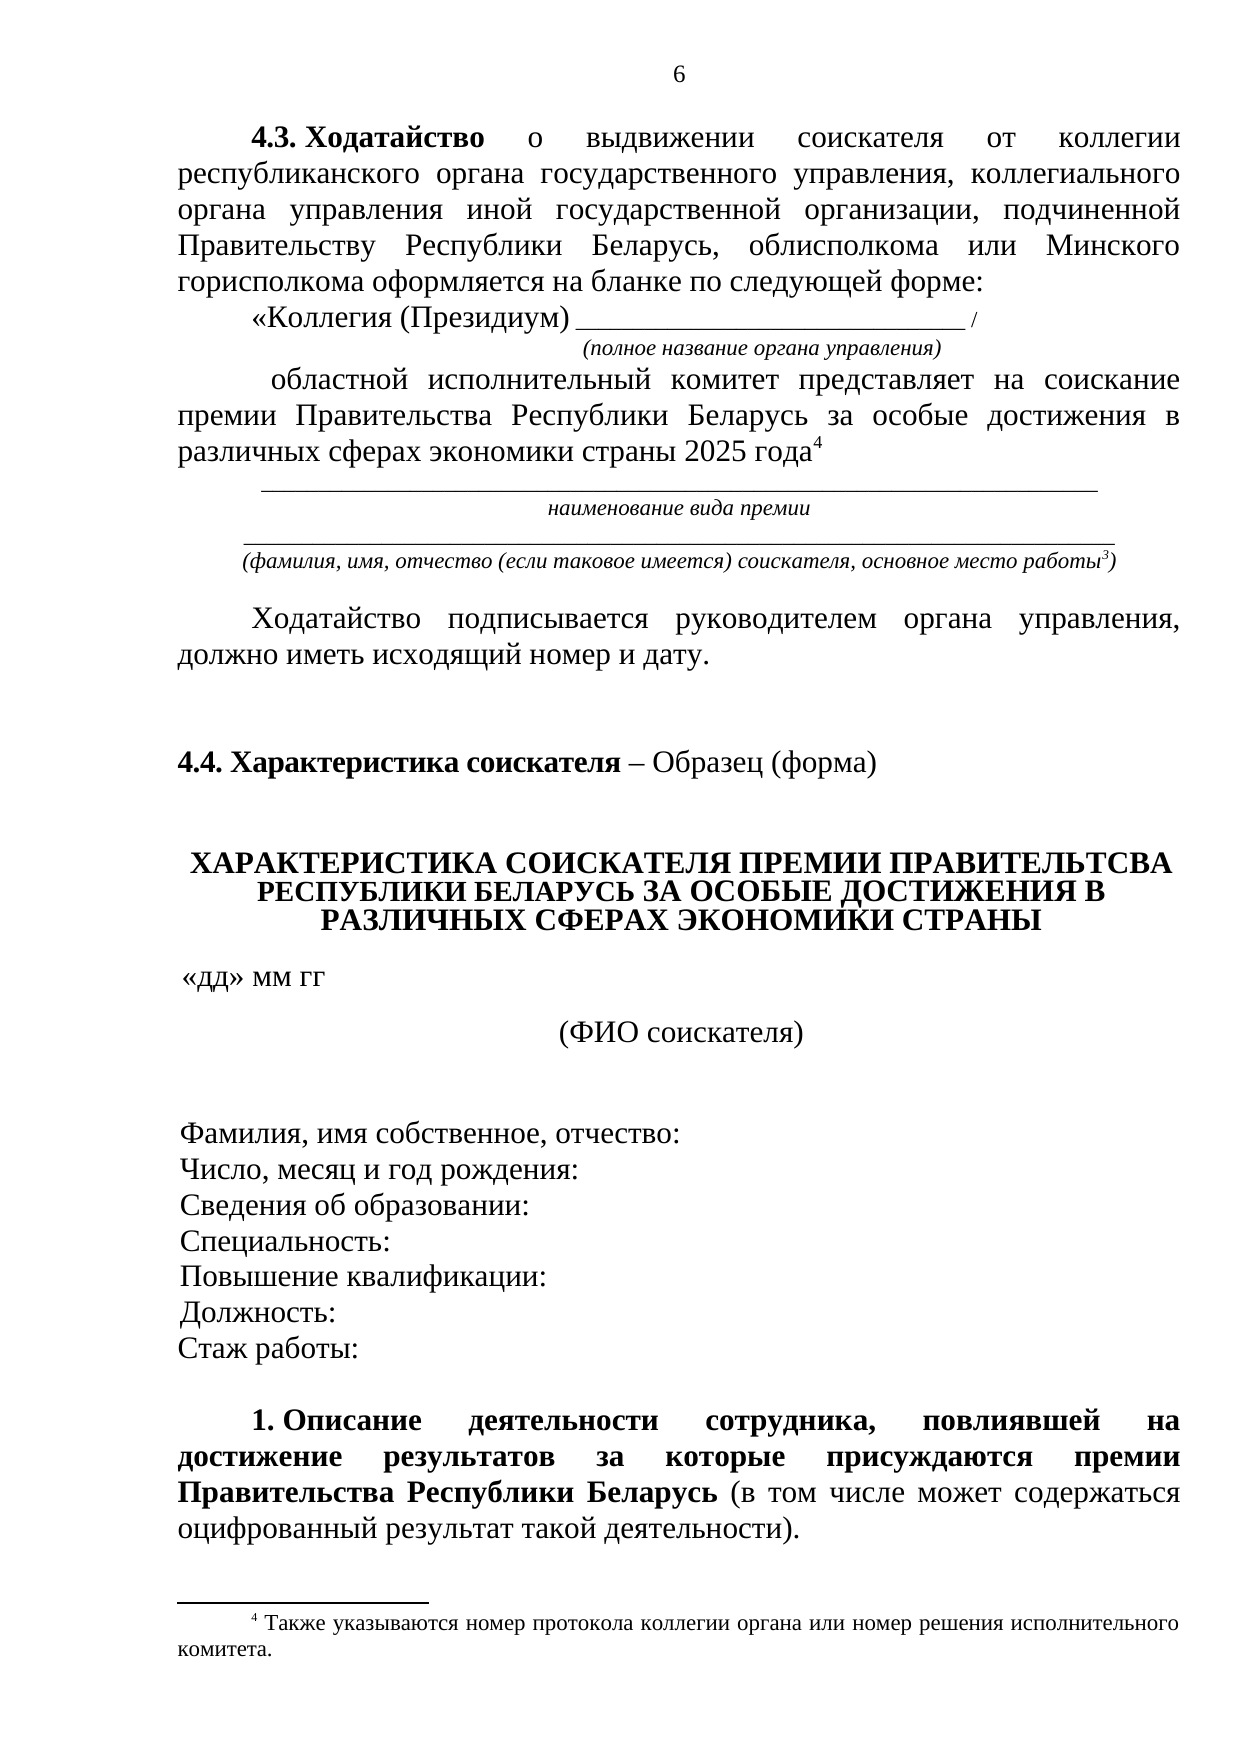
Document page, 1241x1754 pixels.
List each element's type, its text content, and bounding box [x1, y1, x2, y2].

text 4.3. Ходатайство о выдвижении соискателя от коллегии республиканского органа государственного управления, коллегиального органа управления иной государственной организации, подчиненной Правительству Республики Беларусь, облисполкома или Минского горисполкома оформляется на бланке по следующей форме: [177, 118, 1181, 298]
text областной исполнительный комитет представляет на соискание премии Правительства Республики Беларусь за особые достижения в различных сферах экономики страны 2025 года [177, 360, 1181, 468]
text наименование вида премии [177, 494, 1181, 521]
text _________________________________________________________________________ [177, 468, 1181, 494]
text ХАРАКТЕРИСТИКА СОИСКАТЕЛЯ ПРЕМИИ ПРАВИТЕЛЬТСВА РЕСПУБЛИКИ БЕЛАРУСЬ ЗА ОСОБЫЕ ДОСТИЖЕНИЯ В РАЗЛИЧНЫХ СФЕРАХ ЭКОНОМИКИ СТРАНЫ [181, 851, 1181, 936]
text Ходатайство подписывается руководителем органа управления, должно иметь исходящий номер и дату. [177, 600, 1181, 672]
text Число, месяц и год рождения: [179, 1150, 885, 1186]
text (фамилия, имя, отчество (если таковое имеется) соискателя, основное место работы3) [177, 547, 1181, 573]
text (полное название органа управления) [177, 334, 1181, 360]
text Стаж работы: [177, 1329, 1181, 1366]
text Сведения об образовании: [179, 1186, 1179, 1222]
text Фамилия, имя собственное, отчество: [179, 1114, 1166, 1150]
text 1. Описание деятельности сотрудника, повлиявшей на достижение результатов за которые присуждаются премии Правительства Республики Беларусь (в том числе может содержаться оцифрованный результат такой деятельности). [177, 1401, 1181, 1545]
text Повышение квалификации: [179, 1258, 1181, 1294]
text 4.4. Характеристика соискателя – Образец (форма) [177, 743, 1181, 779]
text (ФИО соискателя) [181, 1020, 1181, 1048]
text ____________________________________________________________________________ [177, 521, 1181, 547]
text «дд» мм гг [181, 964, 1181, 992]
text Должность: [179, 1294, 1181, 1329]
text «Коллегия (Президиум) __________________________________ / [177, 298, 1181, 334]
text Специальность: [179, 1222, 1179, 1258]
